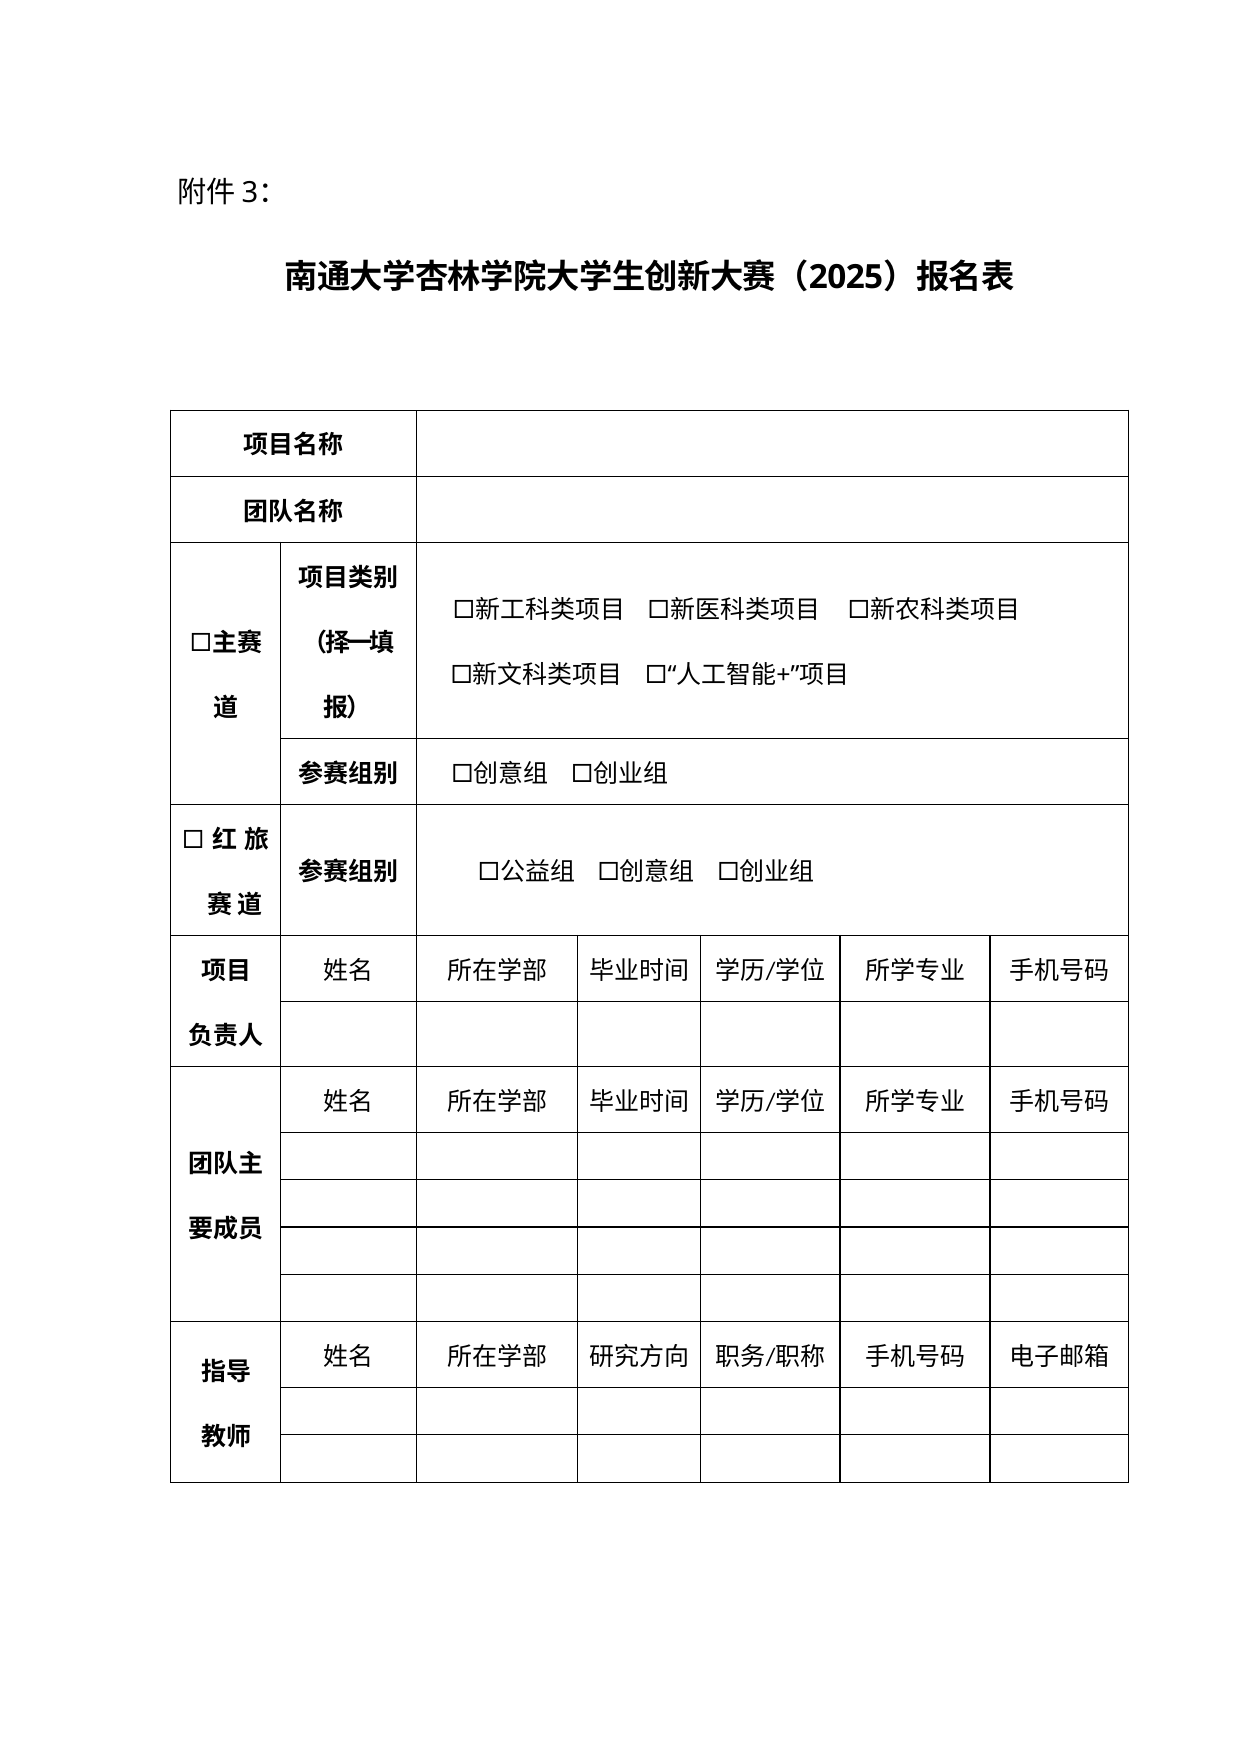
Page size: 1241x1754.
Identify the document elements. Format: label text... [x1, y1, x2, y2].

table_header 项目名称 [171, 411, 416, 476]
table_cell [281, 1228, 416, 1274]
table_cell [417, 477, 1128, 542]
table_cell 所在学部 [417, 936, 577, 1001]
table_cell [417, 1388, 577, 1434]
table_cell 创意组 创业组 [417, 739, 1128, 804]
table_cell 团队名称 [171, 477, 416, 542]
table_cell [841, 1002, 989, 1066]
table_cell 毕业时间 [578, 1067, 700, 1132]
table_header [417, 411, 1128, 476]
table_cell [991, 1002, 1128, 1066]
table_cell 姓名 [281, 936, 416, 1001]
table_cell 参赛组别 [281, 805, 416, 935]
table_cell 毕业时间 [578, 936, 700, 1001]
table_cell 主赛道 [171, 543, 280, 804]
table_cell 职务/职称 [701, 1322, 839, 1387]
table_cell [991, 1133, 1128, 1179]
table_cell 手机号码 [841, 1322, 989, 1387]
table_cell [991, 1275, 1128, 1321]
text 南通大学杏林学院大学生创新大赛（2025）报名表 [177, 242, 1122, 307]
table_cell [701, 1435, 839, 1482]
table_cell [417, 1228, 577, 1274]
table_cell [701, 1388, 839, 1434]
table_cell [991, 1388, 1128, 1434]
table_cell 研究方向 [578, 1322, 700, 1387]
table_cell 新工科类项目 新医科类项目 新农科类项目 新文科类项目 “人工智能+”项目 [417, 543, 1128, 738]
table_cell [578, 1275, 700, 1321]
table_cell [701, 1002, 839, 1066]
table_cell 公益组 创意组 创业组 [417, 805, 1128, 935]
table_cell [701, 1180, 839, 1226]
table_cell [841, 1133, 989, 1179]
table_cell [841, 1388, 989, 1434]
table_cell 手机号码 [991, 1067, 1128, 1132]
table_cell [578, 1435, 700, 1482]
table_cell [578, 1002, 700, 1066]
table_cell 姓名 [281, 1322, 416, 1387]
table_cell [578, 1133, 700, 1179]
table_cell [701, 1228, 839, 1274]
table_cell [281, 1180, 416, 1226]
table_cell [281, 1388, 416, 1434]
table_cell [578, 1388, 700, 1434]
table_cell 红旅赛 道 [171, 805, 280, 935]
table_cell [991, 1228, 1128, 1274]
table_cell 所学专业 [841, 1067, 989, 1132]
table_cell 团队主要成员 [171, 1067, 280, 1321]
table_cell [841, 1435, 989, 1482]
table_cell [991, 1180, 1128, 1226]
table_cell 学历/学位 [701, 1067, 839, 1132]
table_cell 学历/学位 [701, 936, 839, 1001]
table_cell [841, 1228, 989, 1274]
table_cell 所学专业 [841, 936, 989, 1001]
table_cell [417, 1180, 577, 1226]
table_cell [578, 1180, 700, 1226]
table_cell [281, 1435, 416, 1482]
table_cell [701, 1133, 839, 1179]
table_cell 所在学部 [417, 1067, 577, 1132]
table_cell [281, 1002, 416, 1066]
table_cell 电子邮箱 [991, 1322, 1128, 1387]
table_cell 所在学部 [417, 1322, 577, 1387]
table_cell [991, 1435, 1128, 1482]
table_cell 参赛组别 [281, 739, 416, 804]
text 附件3： [177, 158, 1122, 223]
table_cell 项目 负责人 [171, 936, 280, 1066]
table_cell [281, 1275, 416, 1321]
table_cell [578, 1228, 700, 1274]
table_cell [701, 1275, 839, 1321]
table_cell [417, 1435, 577, 1482]
table_cell 项目类别（择一填报） [281, 543, 416, 738]
table_cell [281, 1133, 416, 1179]
table_cell [417, 1133, 577, 1179]
table_cell [417, 1002, 577, 1066]
table_cell 手机号码 [991, 936, 1128, 1001]
table_cell 姓名 [281, 1067, 416, 1132]
table_cell [417, 1275, 577, 1321]
table_cell 指导 教师 [171, 1322, 280, 1482]
table_cell [841, 1275, 989, 1321]
table_cell [841, 1180, 989, 1226]
